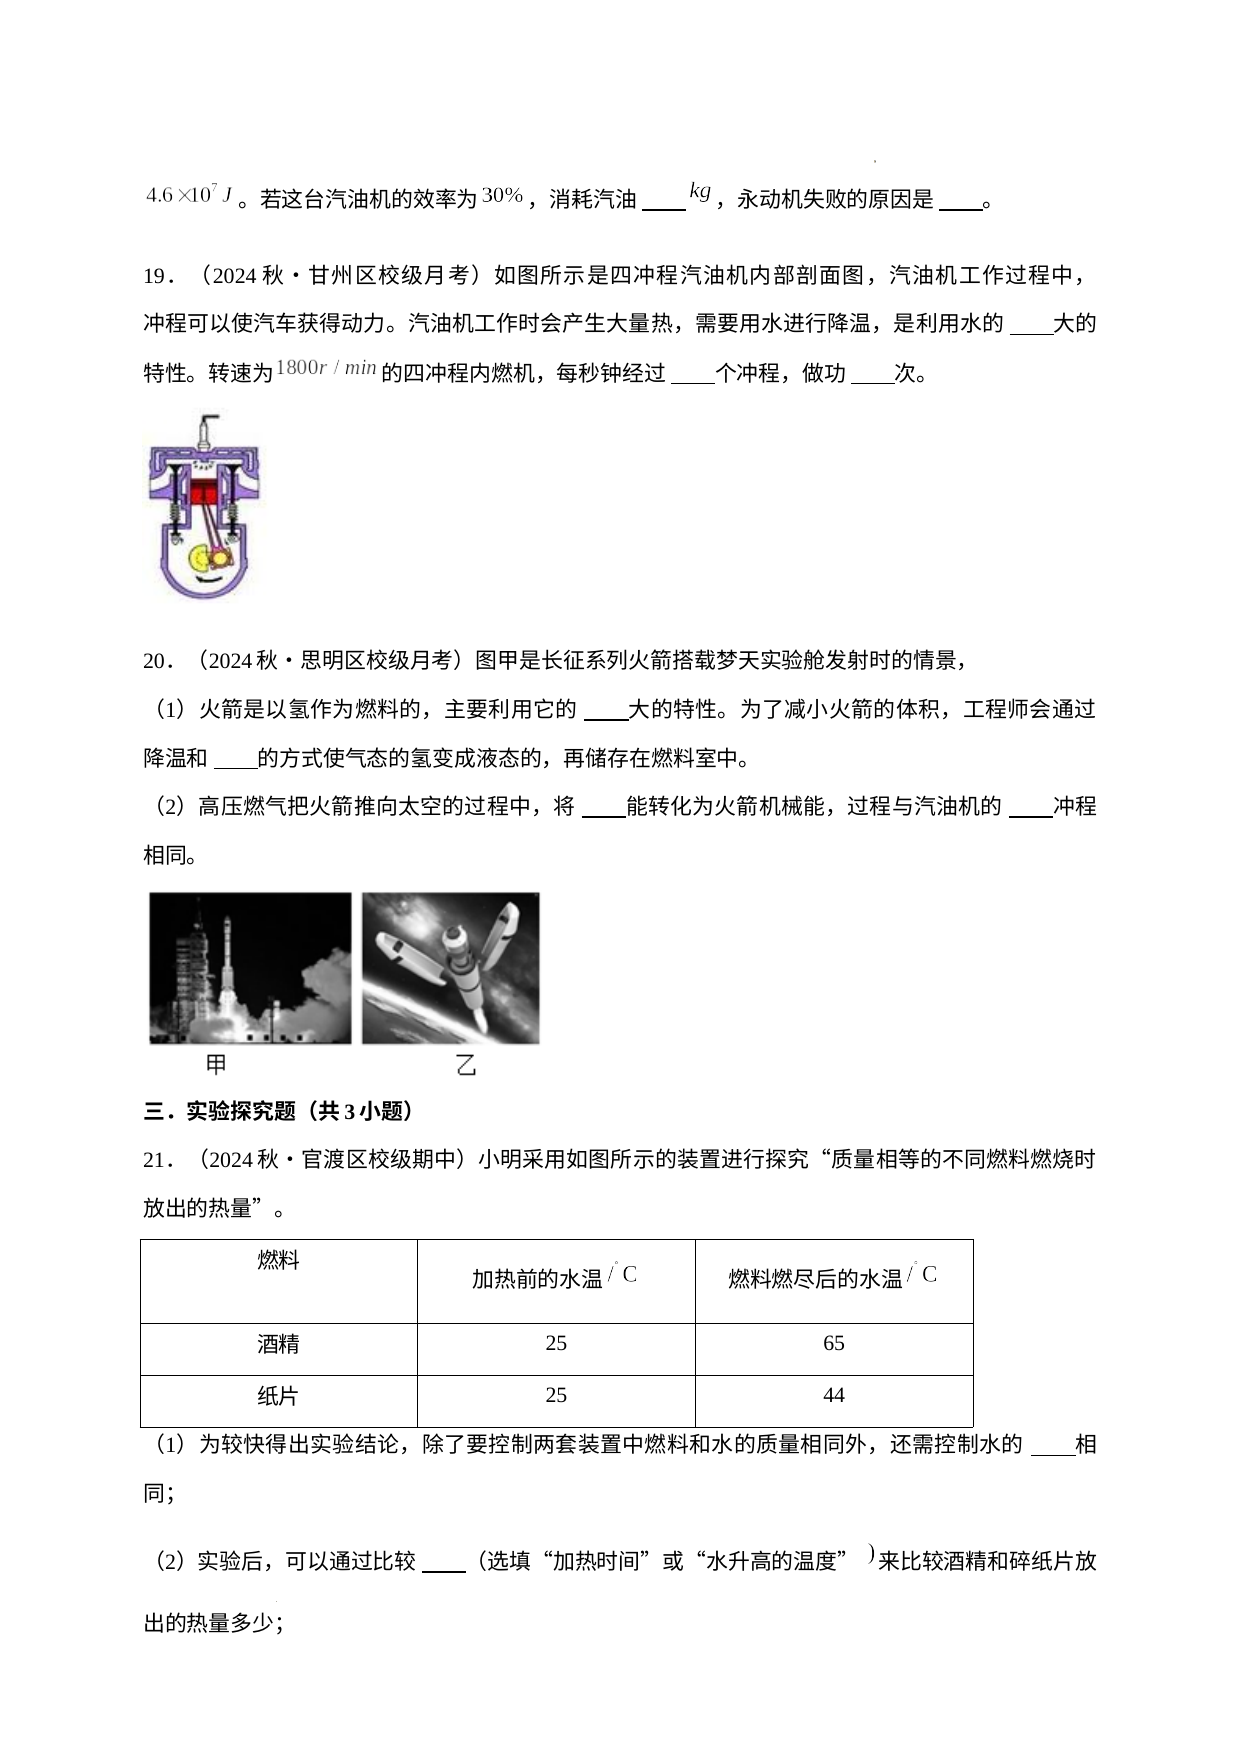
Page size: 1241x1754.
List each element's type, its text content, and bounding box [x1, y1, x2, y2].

table_header 燃料燃尽后的水温 [696, 1240, 973, 1323]
table_cell 酒精 [141, 1324, 417, 1375]
table_cell 65 [696, 1324, 973, 1375]
text （2）实验后，可以通过比较 （选填“加热时间”或“水升高的温度” 来比较酒精和碎纸片放出的热量多少； [143, 1524, 1097, 1638]
table_header 加热前的水温 [418, 1240, 695, 1323]
text 19．（2024秋•甘州区校级月考）如图所示是四冲程汽油机内部剖面图，汽油机工作过程中， 冲程可以使汽车获得动力。汽油机工作时会产生大量热，需要用水进行降温，是利用水的 大的特性。转速为的四冲程内燃机，每秒钟经过 个冲程，做功 次。 [143, 257, 1097, 387]
picture [142, 885, 546, 1080]
text 21．（2024秋•官渡区校级期中）小明采用如图所示的装置进行探究“质量相等的不同燃料燃烧时放出的热量”。 [143, 1142, 1097, 1223]
text （2）高压燃气把火箭推向太空的过程中，将 能转化为火箭机械能，过程与汽油机的 冲程相同。 [143, 788, 1097, 870]
text （1）火箭是以氢作为燃料的，主要利用它的 大的特性。为了减小火箭的体积，工程师会通过降温和 的方式使气态的氢变成液态的，再储存在燃料室中。 [143, 691, 1097, 773]
table_cell 纸片 [141, 1376, 417, 1426]
text （1）为较快得出实验结论，除了要控制两套装置中燃料和水的质量相同外，还需控制水的 相同； [143, 1427, 1097, 1508]
table_header 燃料 [141, 1240, 417, 1323]
table_cell 44 [696, 1376, 973, 1426]
text 三．实验探究题（共3小题） [143, 1093, 1097, 1126]
table_cell 25 [418, 1324, 695, 1375]
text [143, 176, 1097, 241]
table_cell 25 [418, 1376, 695, 1426]
text 20．（2024秋•思明区校级月考）图甲是长征系列火箭搭载梦天实验舱发射时的情景， [143, 643, 1097, 676]
picture [142, 402, 273, 608]
